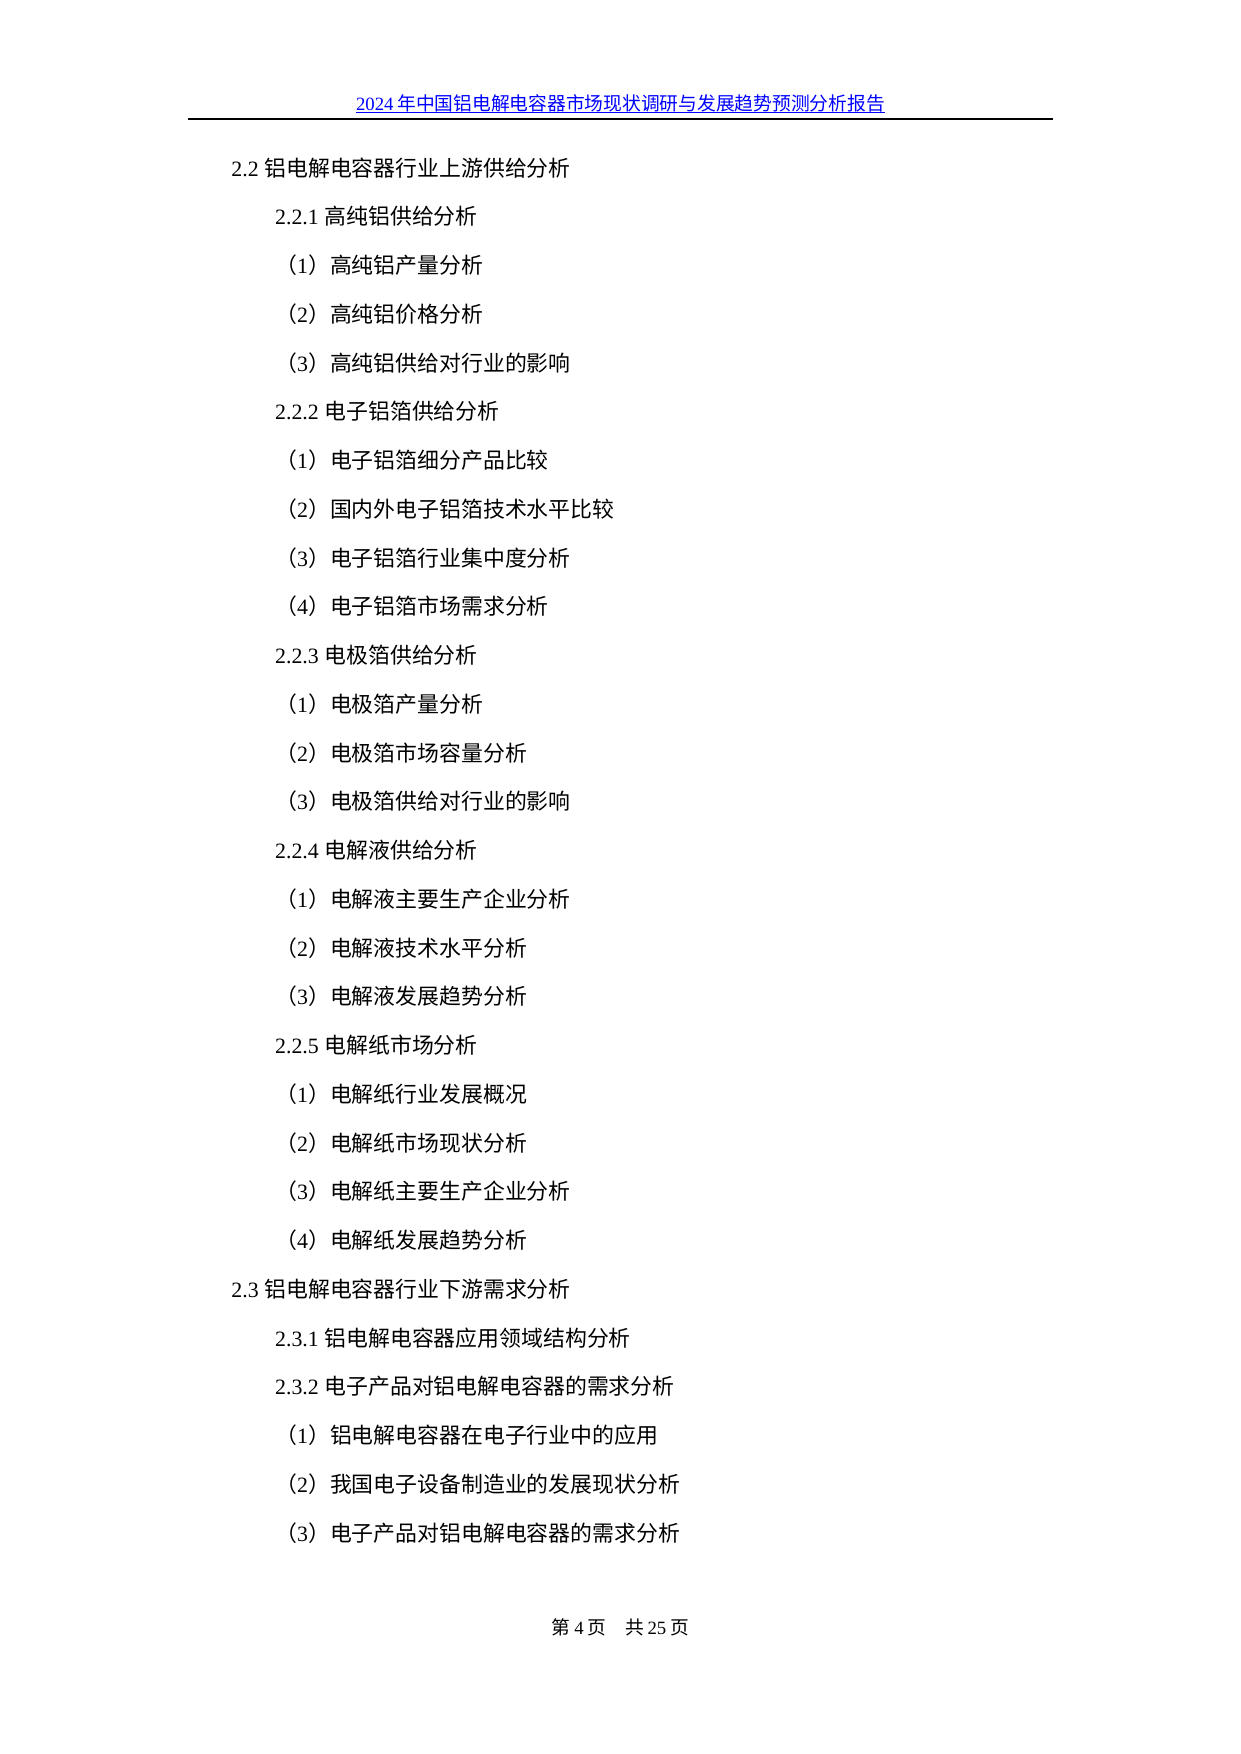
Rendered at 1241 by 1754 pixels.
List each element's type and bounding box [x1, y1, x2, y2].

text [187, 150, 1053, 1548]
